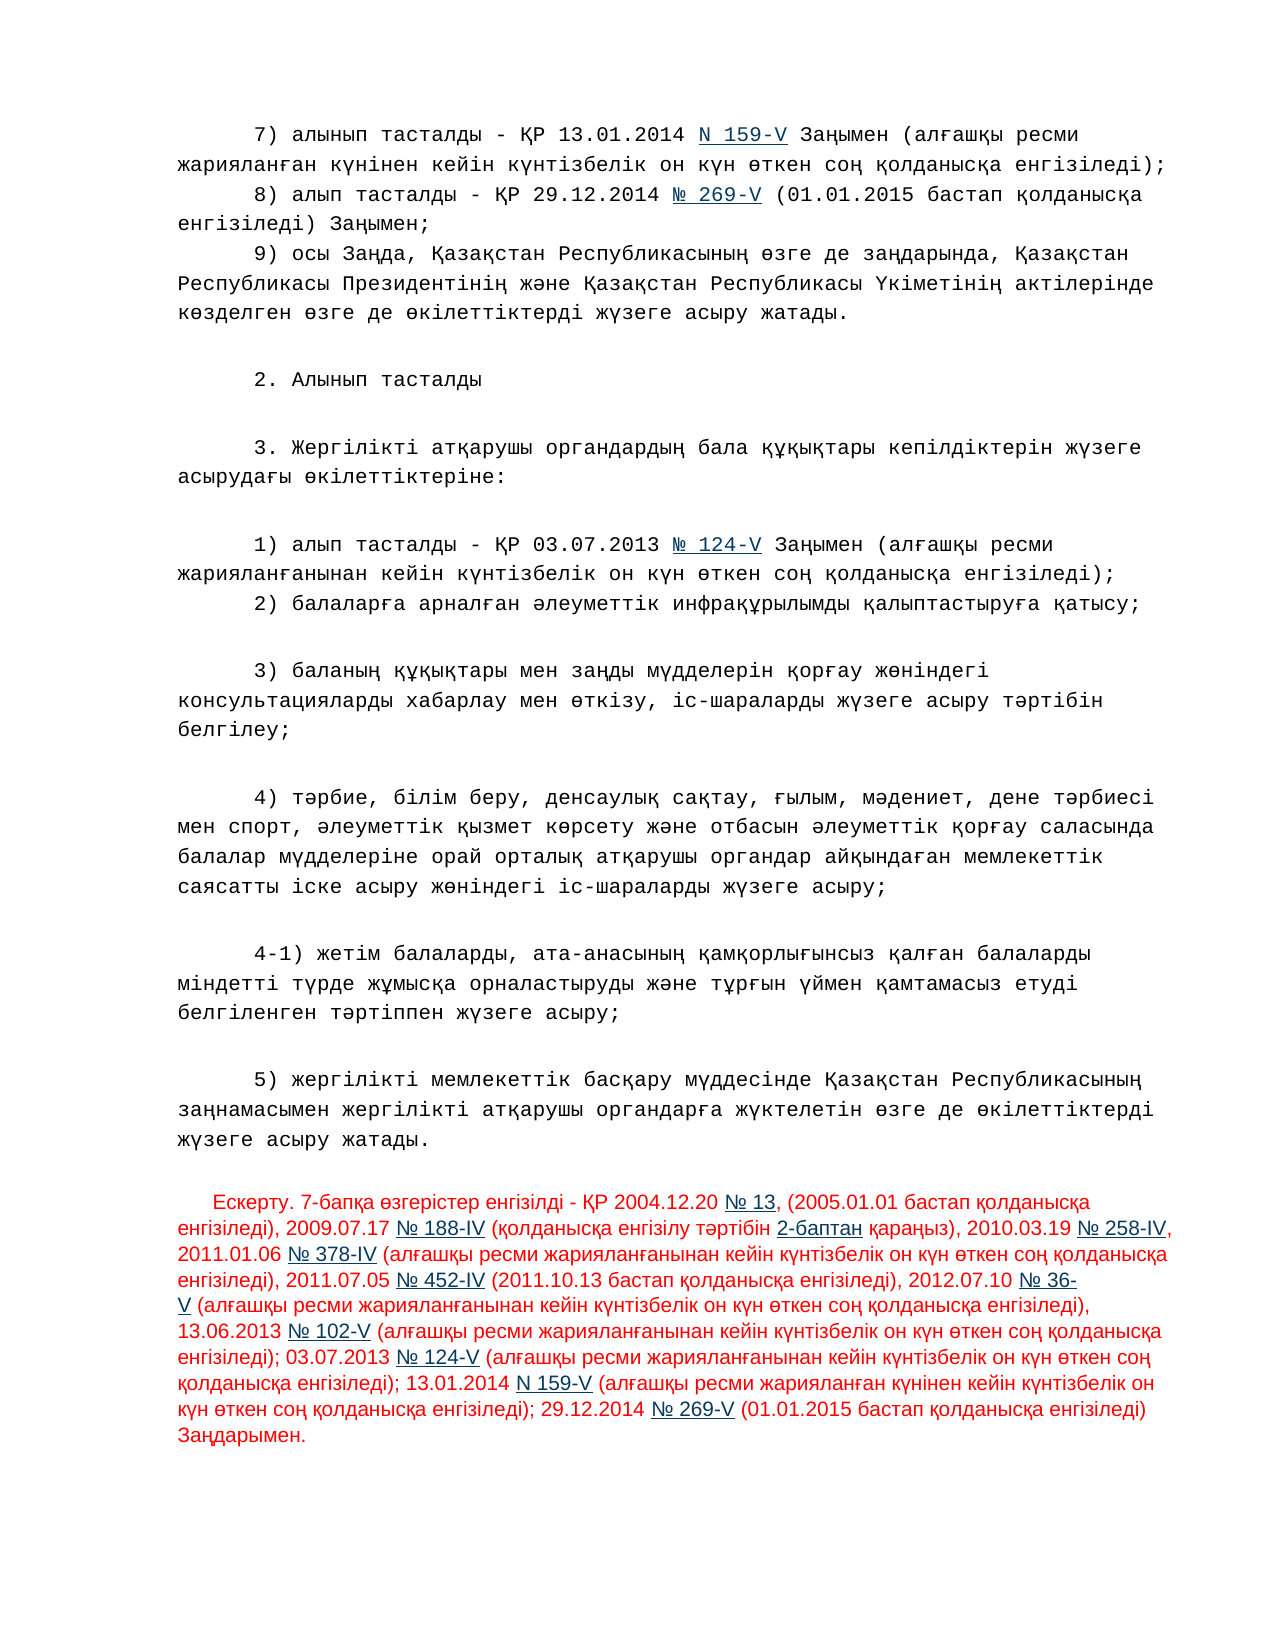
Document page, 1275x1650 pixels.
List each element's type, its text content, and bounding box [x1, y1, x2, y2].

text 4) тәрбие, бiлiм беру, денсаулық сақтау, ғылым, мәдениет, дене тәрбиесi мен спорт, әлеуметтiк қызмет көрсету және отбасын әлеуметтiк қорғау саласында балалар мүдделерiне орай орталық атқарушы органдар айқындаған мемлекеттiк саясатты iске асыру жөнiндегi iс-шараларды жүзеге асыру; [177, 781, 1186, 899]
text 3) баланың құқықтары мен заңды мүдделерiн қорғау жөнiндегi консультацияларды хабарлау мен өткiзу, iс-шараларды жүзеге асыру тәртiбiн белгiлеу; [177, 654, 1186, 743]
text 9) осы Заңда, Қазақстан Республикасының өзге де заңдарында, Қазақстан Республикасы Президентінің және Қазақстан Республикасы Үкіметінің актілерінде көзделген өзге де өкілеттіктерді жүзеге асыру жатады. [177, 237, 1186, 326]
text 8) алып тасталды - ҚР 29.12.2014 № 269-V (01.01.2015 бастап қолданысқа енгізіледі) Заңымен; [177, 177, 1186, 237]
text 2. Алынып тасталды [177, 363, 1186, 393]
text 4-1) жетім балаларды, ата-анасының қамқорлығынсыз қалған балаларды міндетті түрде жұмысқа орналастыруды және тұрғын үймен қамтамасыз етуді белгіленген тәртіппен жүзеге асыру; [177, 937, 1186, 1026]
text 1) алып тасталды - ҚР 03.07.2013 № 124-V Заңымен (алғашқы ресми жарияланғанынан кейін күнтізбелік он күн өткен соң қолданысқа енгізіледі); [177, 527, 1186, 587]
text 3. Жергiлiктi атқарушы органдардың бала құқықтары кепiлдiктерiн жүзеге асырудағы өкiлеттiктерiне: [177, 431, 1186, 490]
text 5) жергілікті мемлекеттік басқару мүддесінде Қазақстан Республикасының заңнамасымен жергілікті атқарушы органдарға жүктелетін өзге де өкілеттіктерді жүзеге асыру жатады. [177, 1063, 1186, 1152]
text 7) алынып тасталды - ҚР 13.01.2014 N 159-V Заңымен (алғашқы ресми жарияланған күнінен кейін күнтізбелік он күн өткен соң қолданысқа енгізіледі); [177, 118, 1186, 177]
text 2) балаларға арналған әлеуметтiк инфрақұрылымды қалыптастыруға қатысу; [177, 587, 1186, 617]
text Ескерту. 7-бапқа өзгерістер енгізілді - ҚР 2004.12.20 № 13, (2005.01.01 бастап қолданысқа енгiзiледi), 2009.07.17 № 188-IV (қолданысқа енгізілу тәртібін 2-баптан қараңыз), 2010.03.19 № 258-IV, 2011.01.06 № 378-IV (алғашқы ресми жарияланғанынан кейін күнтізбелік он күн өткен соң қолданысқа енгізіледі), 2011.07.05 № 452-IV (2011.10.13 бастап қолданысқа енгізіледі), 2012.07.10 № 36-V (алғашқы ресми жарияланғанынан кейін күнтізбелік он күн өткен соң қолданысқа енгізіледі), 13.06.2013 № 102-V (алғашқы ресми жарияланғанынан кейін күнтізбелік он күн өткен соң қолданысқа енгізіледі); 03.07.2013 № 124-V (алғашқы ресми жарияланғанынан кейін күнтізбелік он күн өткен соң қолданысқа енгізіледі); 13.01.2014 N 159-V (алғашқы ресми жарияланған күнінен кейін күнтізбелік он күн өткен соң қолданысқа енгізіледі); 29.12.2014 № 269-V (01.01.2015 бастап қолданысқа енгізіледі) Заңдарымен. [177, 1190, 1186, 1502]
